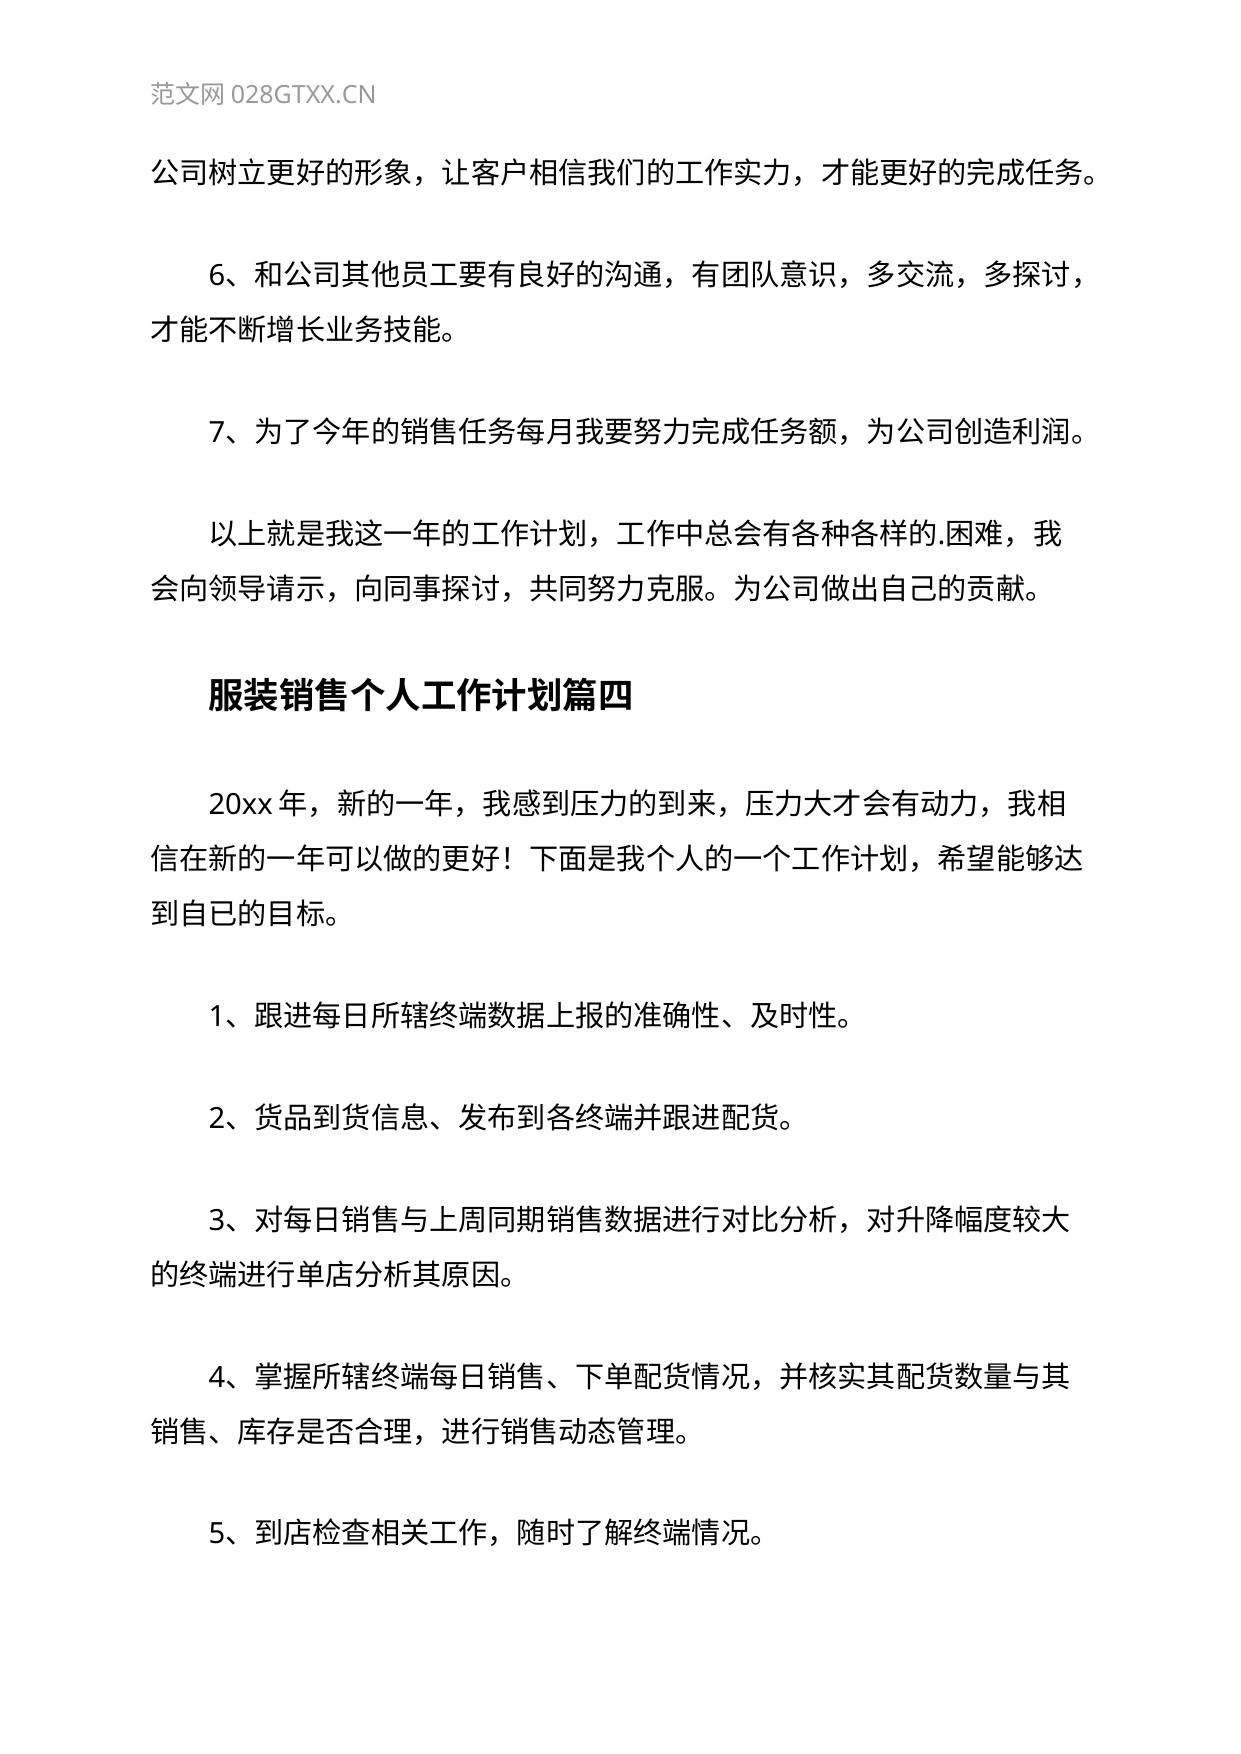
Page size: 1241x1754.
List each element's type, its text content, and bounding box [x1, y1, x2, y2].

text 20xx年，新的一年，我感到压力的到来，压力大才会有动力，我相信在新的一年可以做的更好！下面是我个人的一个工作计划，希望能够达到自已的目标。 [150, 781, 1090, 933]
text 2、货品到货信息、发布到各终端并跟进配货。 [150, 1094, 1090, 1137]
text 1、跟进每日所辖终端数据上报的准确性、及时性。 [150, 992, 1090, 1035]
text 3、对每日销售与上周同期销售数据进行对比分析，对升降幅度较大的终端进行单店分析其原因。 [150, 1196, 1090, 1294]
text 服装销售个人工作计划篇四 [150, 667, 1090, 718]
text 以上就是我这一年的工作计划，工作中总会有各种各样的.困难，我会向领导请示，向同事探讨，共同努力克服。为公司做出自己的贡献。 [150, 511, 1090, 608]
text 4、掌握所辖终端每日销售、下单配货情况，并核实其配货数量与其销售、库存是否合理，进行销售动态管理。 [150, 1353, 1090, 1450]
text 7、为了今年的销售任务每月我要努力完成任务额，为公司创造利润。 [150, 408, 1090, 451]
text 5、到店检查相关工作，随时了解终端情况。 [150, 1510, 1090, 1552]
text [150, 150, 1090, 192]
text 6、和公司其他员工要有良好的沟通，有团队意识，多交流，多探讨，才能不断增长业务技能。 [150, 252, 1090, 349]
